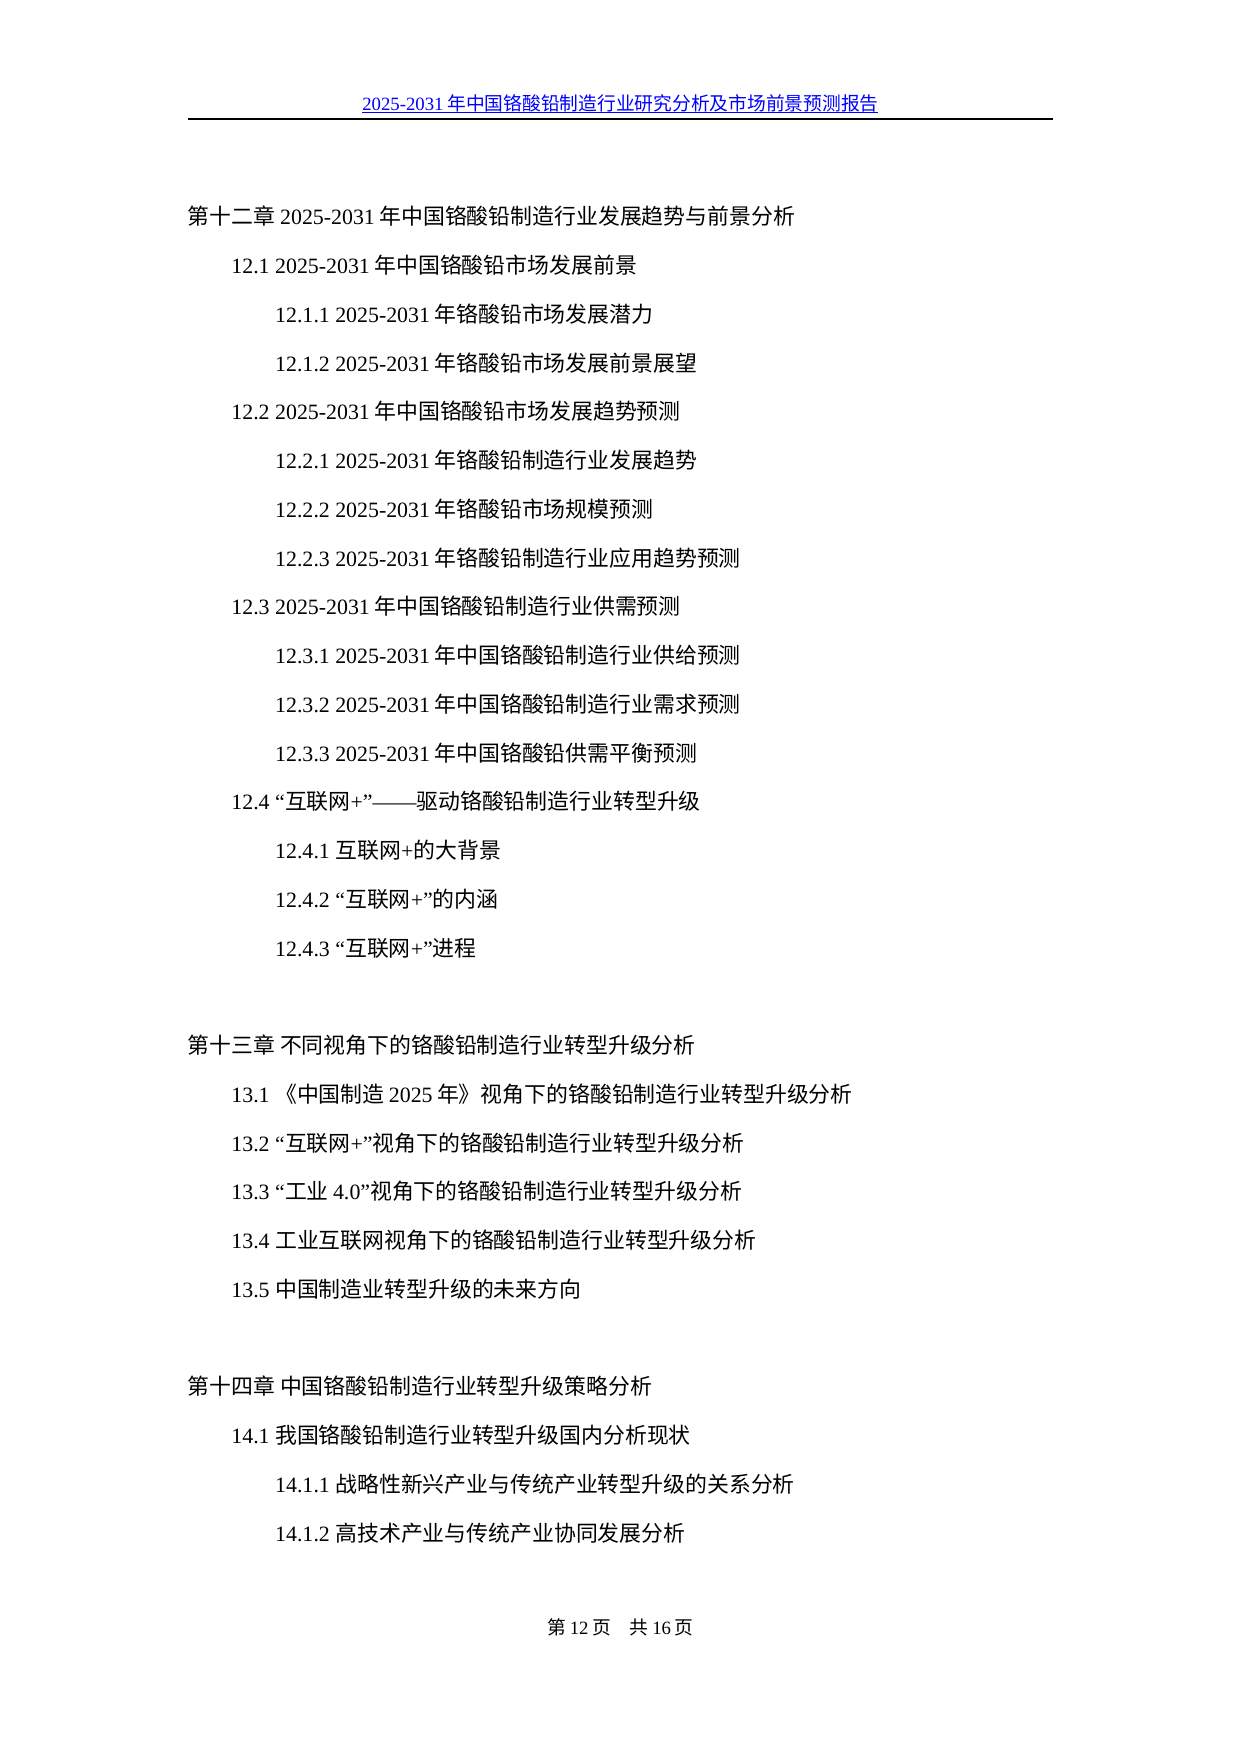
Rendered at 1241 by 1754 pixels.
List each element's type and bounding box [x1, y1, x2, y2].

text [187, 150, 1053, 1548]
